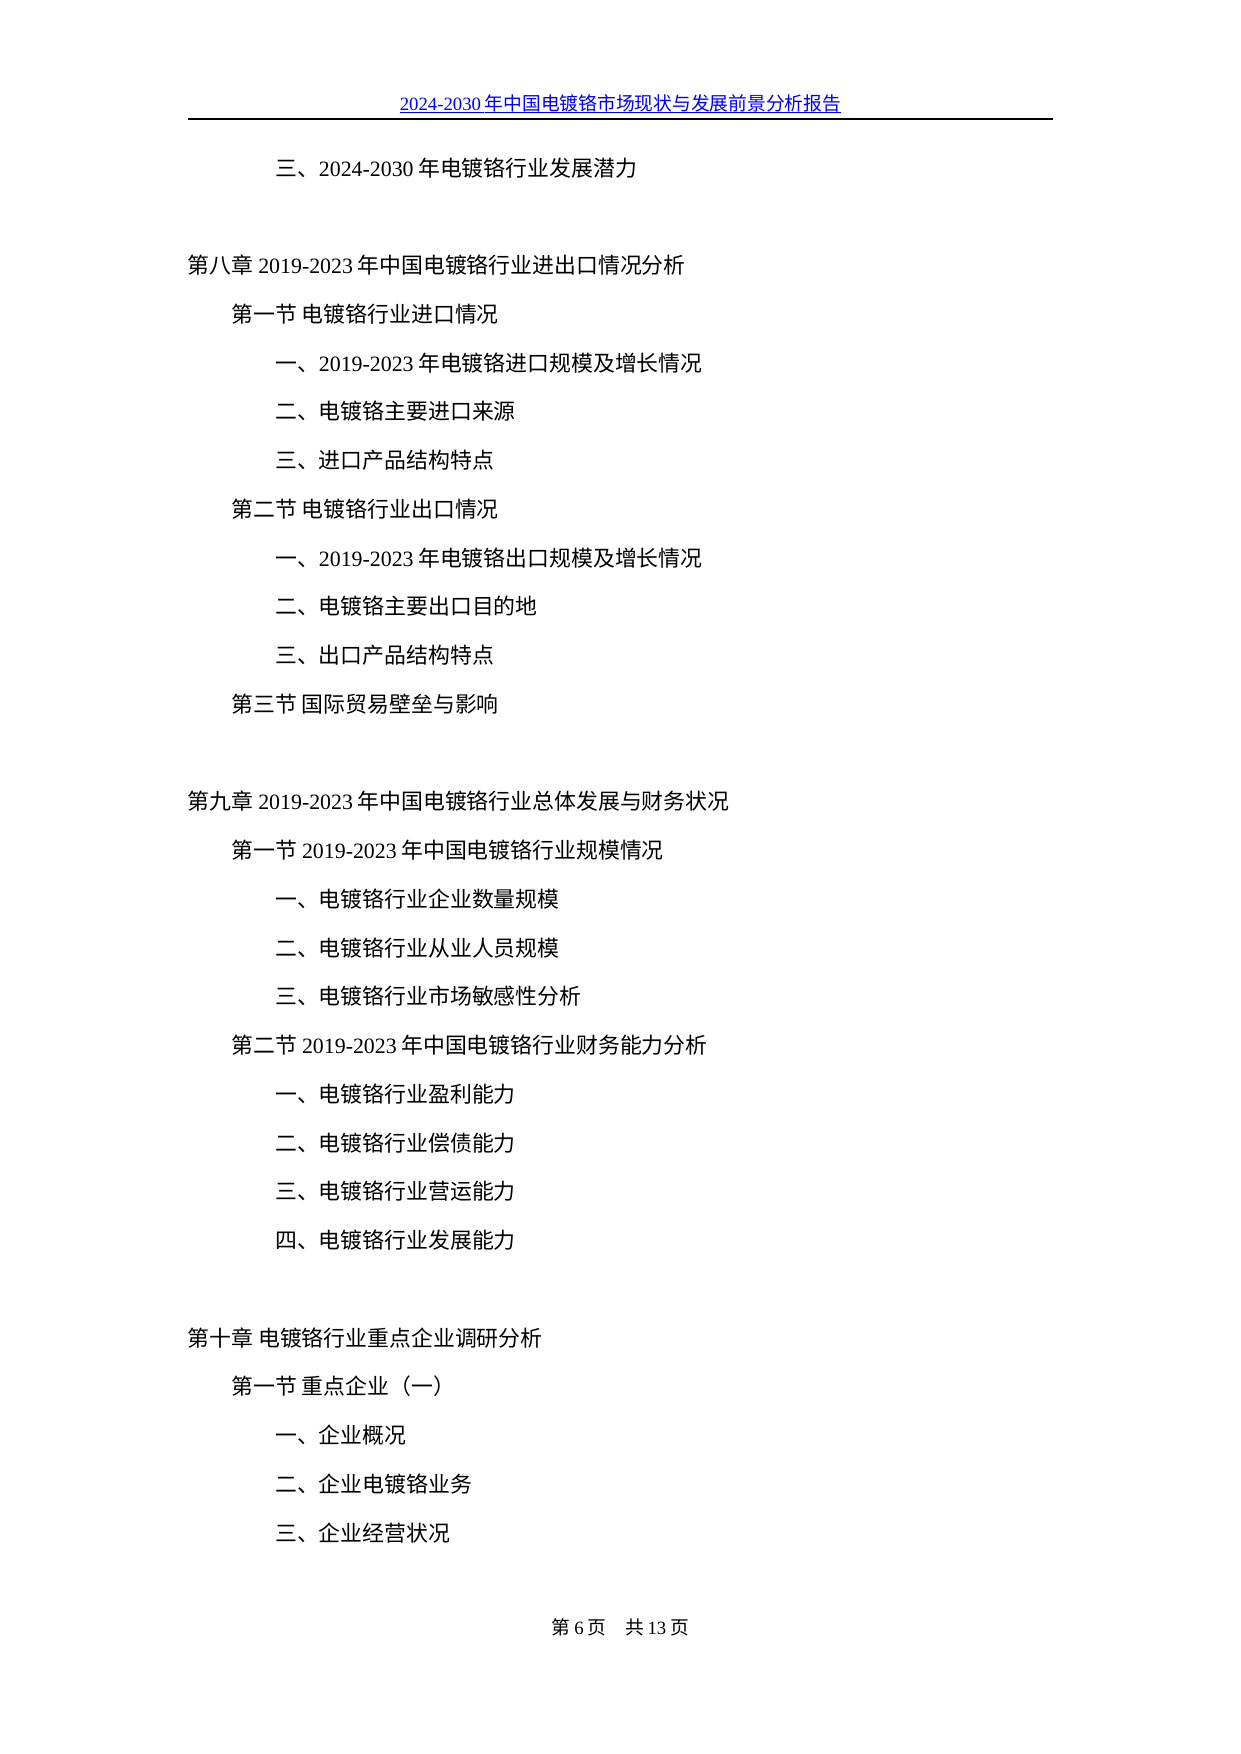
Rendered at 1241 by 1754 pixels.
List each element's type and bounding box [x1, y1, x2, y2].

text [187, 150, 1053, 1548]
